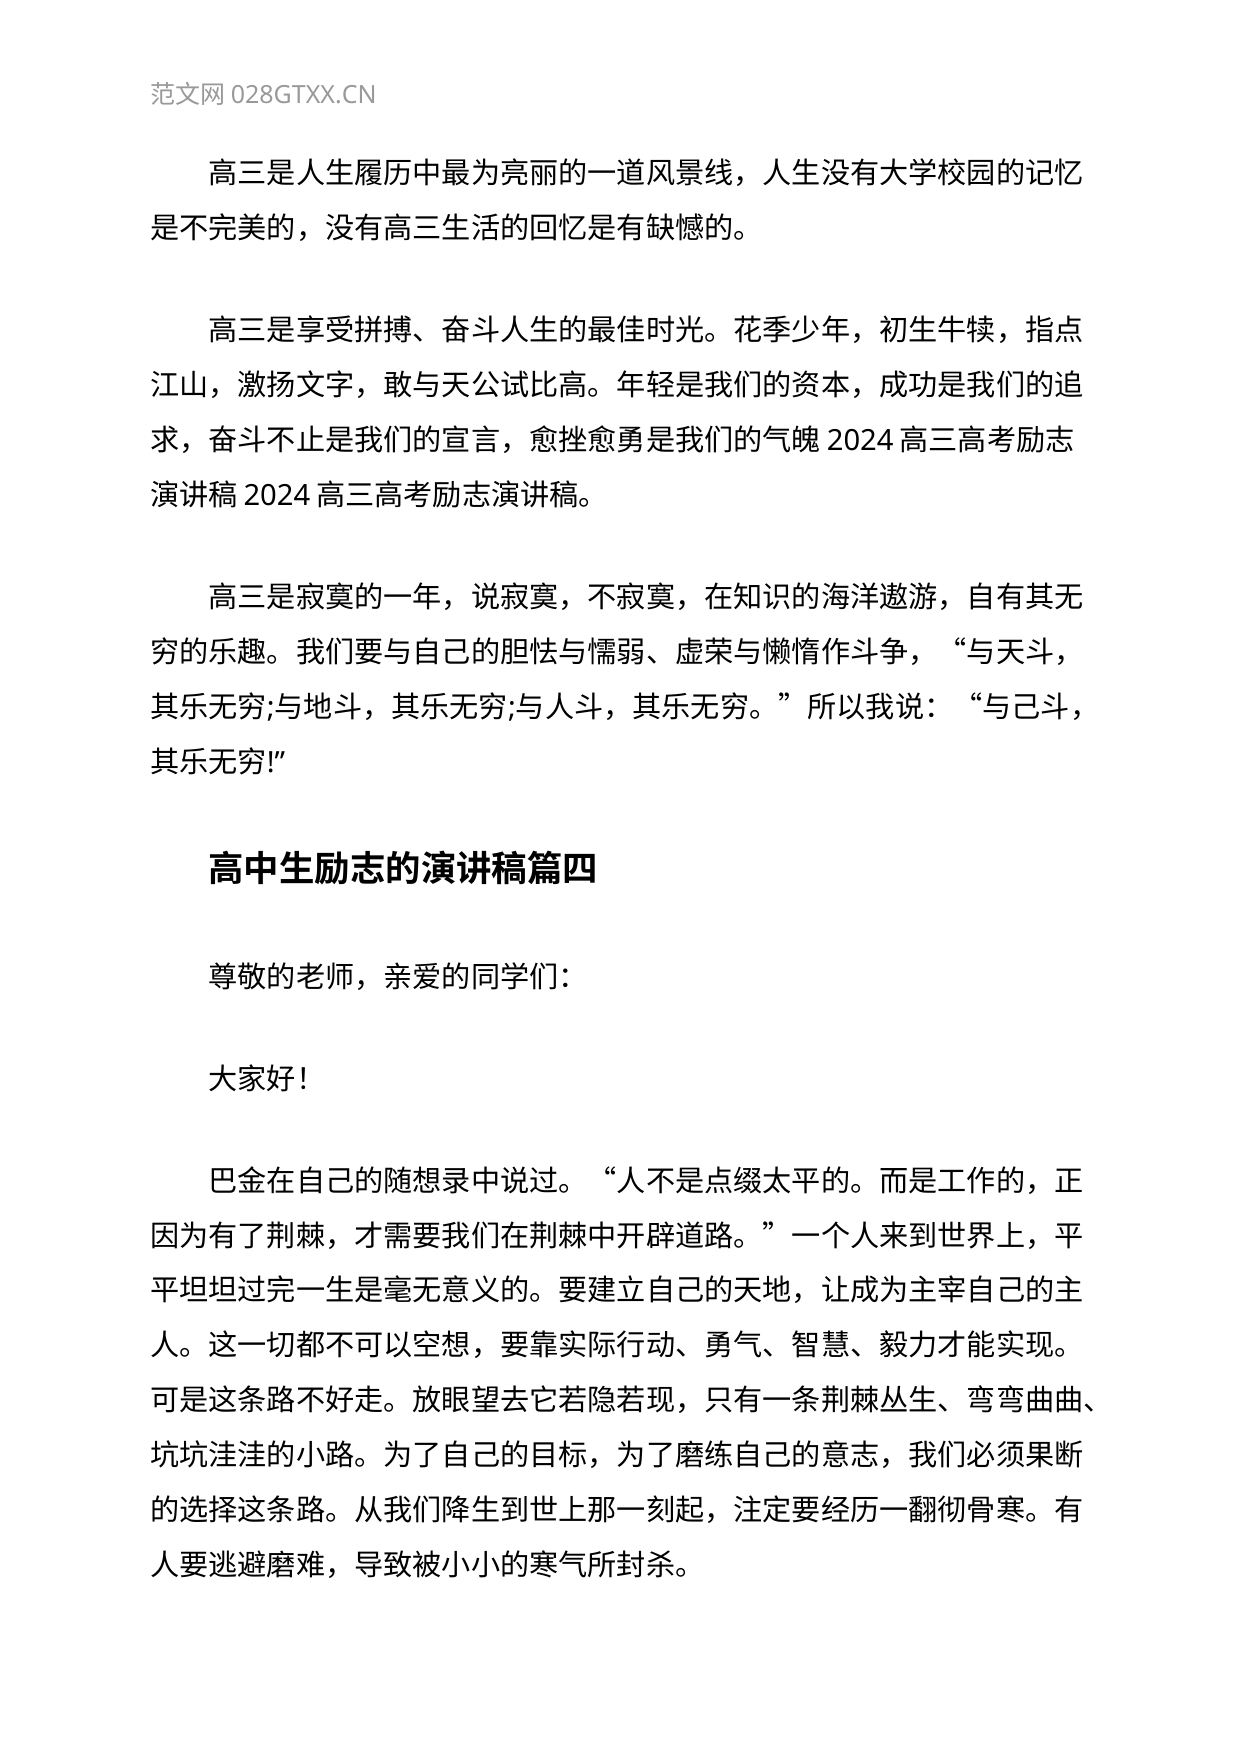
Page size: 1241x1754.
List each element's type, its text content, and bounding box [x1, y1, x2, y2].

text 高中生励志的演讲稿篇四 [150, 840, 1090, 891]
text 高三是人生履历中最为亮丽的一道风景线，人生没有大学校园的记忆是不完美的，没有高三生活的回忆是有缺憾的。 [150, 150, 1090, 247]
text 尊敬的老师，亲爱的同学们： [150, 954, 1090, 996]
text 巴金在自己的随想录中说过。“人不是点缀太平的。而是工作的，正因为有了荆棘，才需要我们在荆棘中开辟道路。”一个人来到世界上，平平坦坦过完一生是毫无意义的。要建立自己的天地，让成为主宰自己的主人。这一切都不可以空想，要靠实际行动、勇气、智慧、毅力才能实现。可是这条路不好走。放眼望去它若隐若现，只有一条荆棘丛生、弯弯曲曲、坑坑洼洼的小路。为了自己的目标，为了磨练自己的意志，我们必须果断的选择这条路。从我们降生到世上那一刻起，注定要经历一翻彻骨寒。有人要逃避磨难，导致被小小的寒气所封杀。 [150, 1157, 1090, 1584]
text 大家好！ [150, 1055, 1090, 1098]
text 高三是寂寞的一年，说寂寞，不寂寞，在知识的海洋遨游，自有其无穷的乐趣。我们要与自己的胆怯与懦弱、虚荣与懒惰作斗争，“与天斗，其乐无穷;与地斗，其乐无穷;与人斗，其乐无穷。”所以我说：“与己斗，其乐无穷!” [150, 573, 1090, 781]
text 高三是享受拼搏、奋斗人生的最佳时光。花季少年，初生牛犊，指点江山，激扬文字，敢与天公试比高。年轻是我们的资本，成功是我们的追求，奋斗不止是我们的宣言，愈挫愈勇是我们的气魄2024高三高考励志演讲稿2024高三高考励志演讲稿。 [150, 307, 1090, 514]
